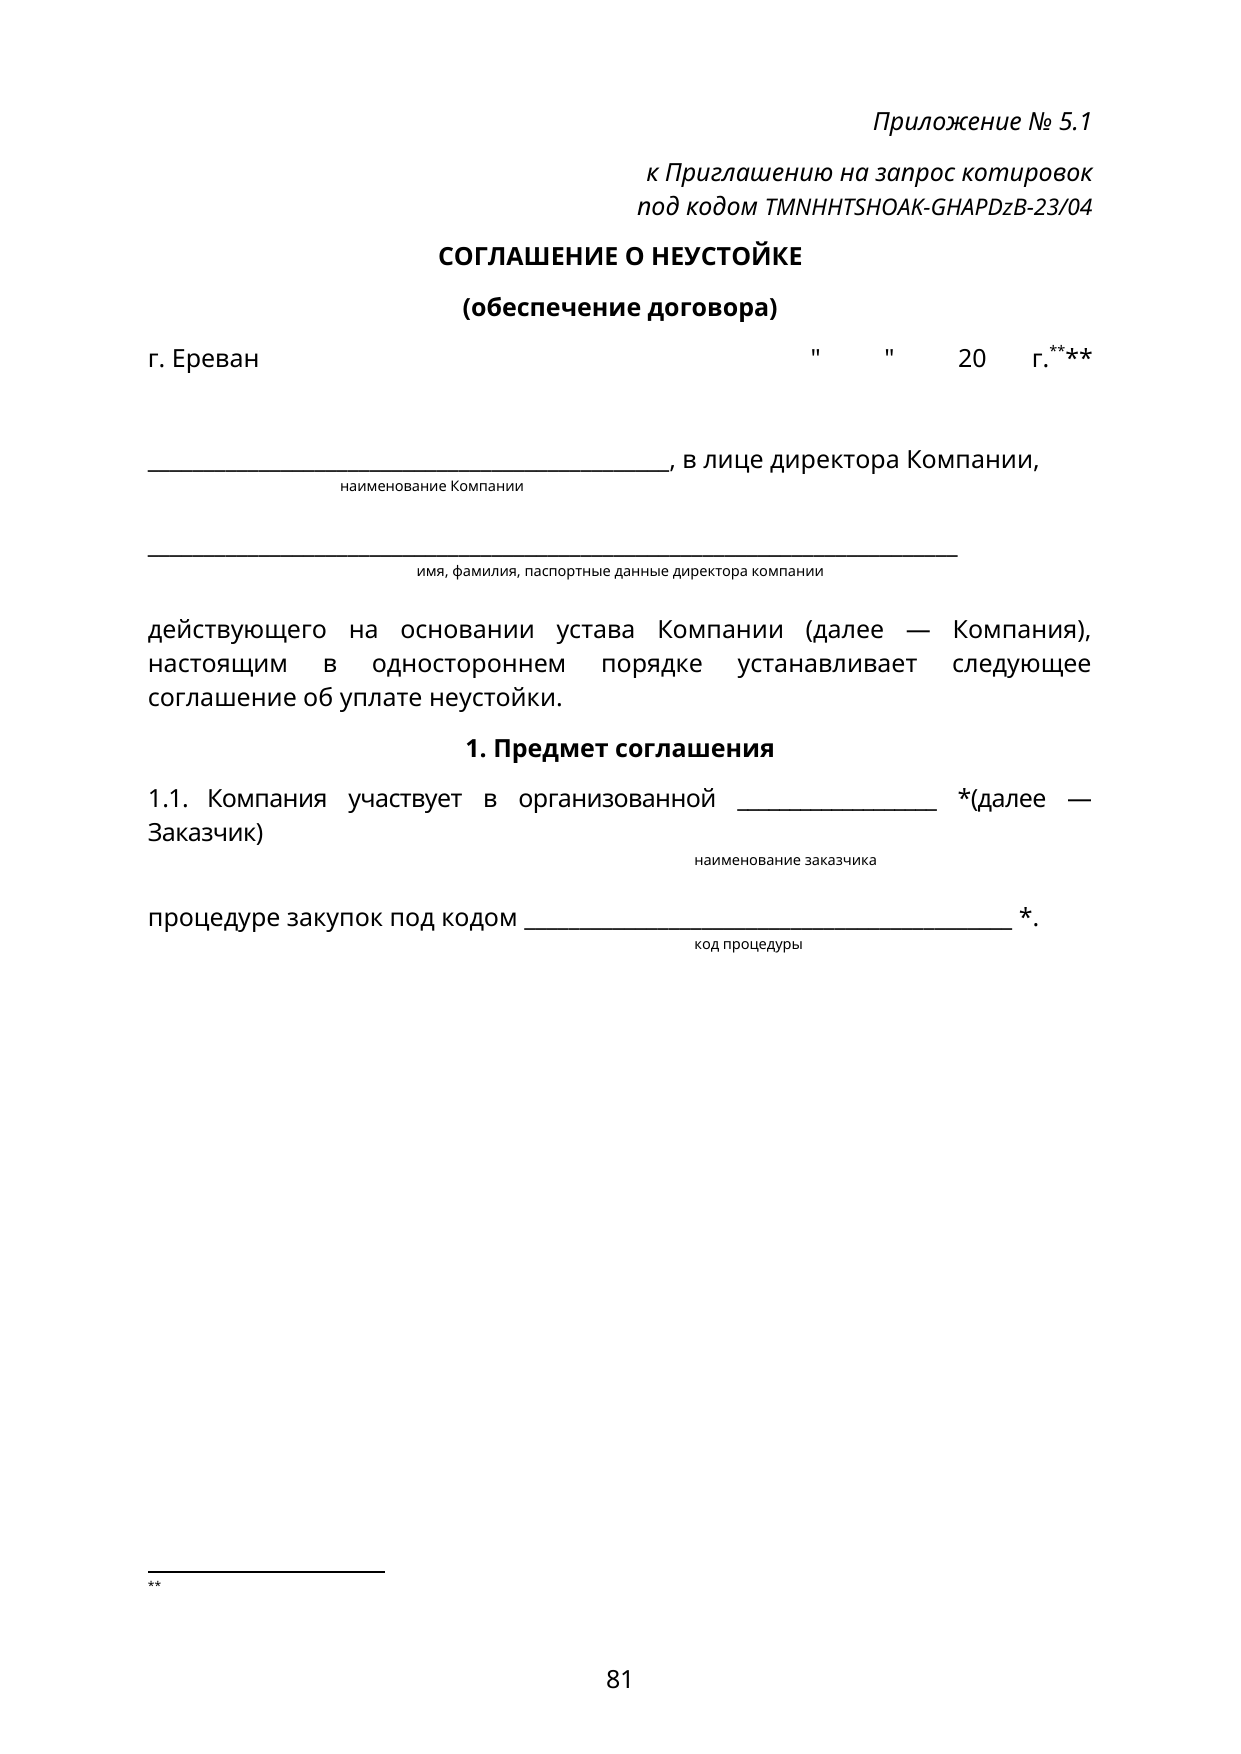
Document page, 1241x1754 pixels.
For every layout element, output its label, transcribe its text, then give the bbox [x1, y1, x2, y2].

text процедуре закупок под кодом ____________________________________________ *. [148, 900, 1092, 934]
text (обеспечение договора) [148, 290, 1092, 324]
text Приложение № 5.1 [148, 103, 1092, 137]
text 1.1. Компания участвует в организованной ___________________ *(далее — Заказчик) [148, 781, 1092, 849]
table_header " " 20 г.** [635, 340, 1104, 391]
text _________________________________________________________________________ [148, 527, 1092, 561]
text 1. Предмет соглашения [148, 730, 1092, 764]
text код процедуры [694, 934, 1092, 968]
table_header г. Ереван [136, 340, 635, 391]
text имя, фамилия, паспортные данные директора компании [148, 561, 1092, 595]
text наименование Компании [340, 476, 1092, 510]
text СОГЛАШЕНИЕ О НЕУСТОЙКЕ [148, 239, 1092, 273]
text наименование заказчика [694, 849, 1092, 883]
text действующего на основании устава Компании (далее — Компания), настоящим в одностороннем порядке устанавливает следующее соглашение об уплате неустойки. [148, 611, 1092, 714]
text _______________________________________________, в лице директора Компании, [148, 442, 1092, 476]
text к Приглашению на запрос котировок под кодом TMNHHTSHOAK-GHAPDzB-23/04 [148, 154, 1092, 222]
